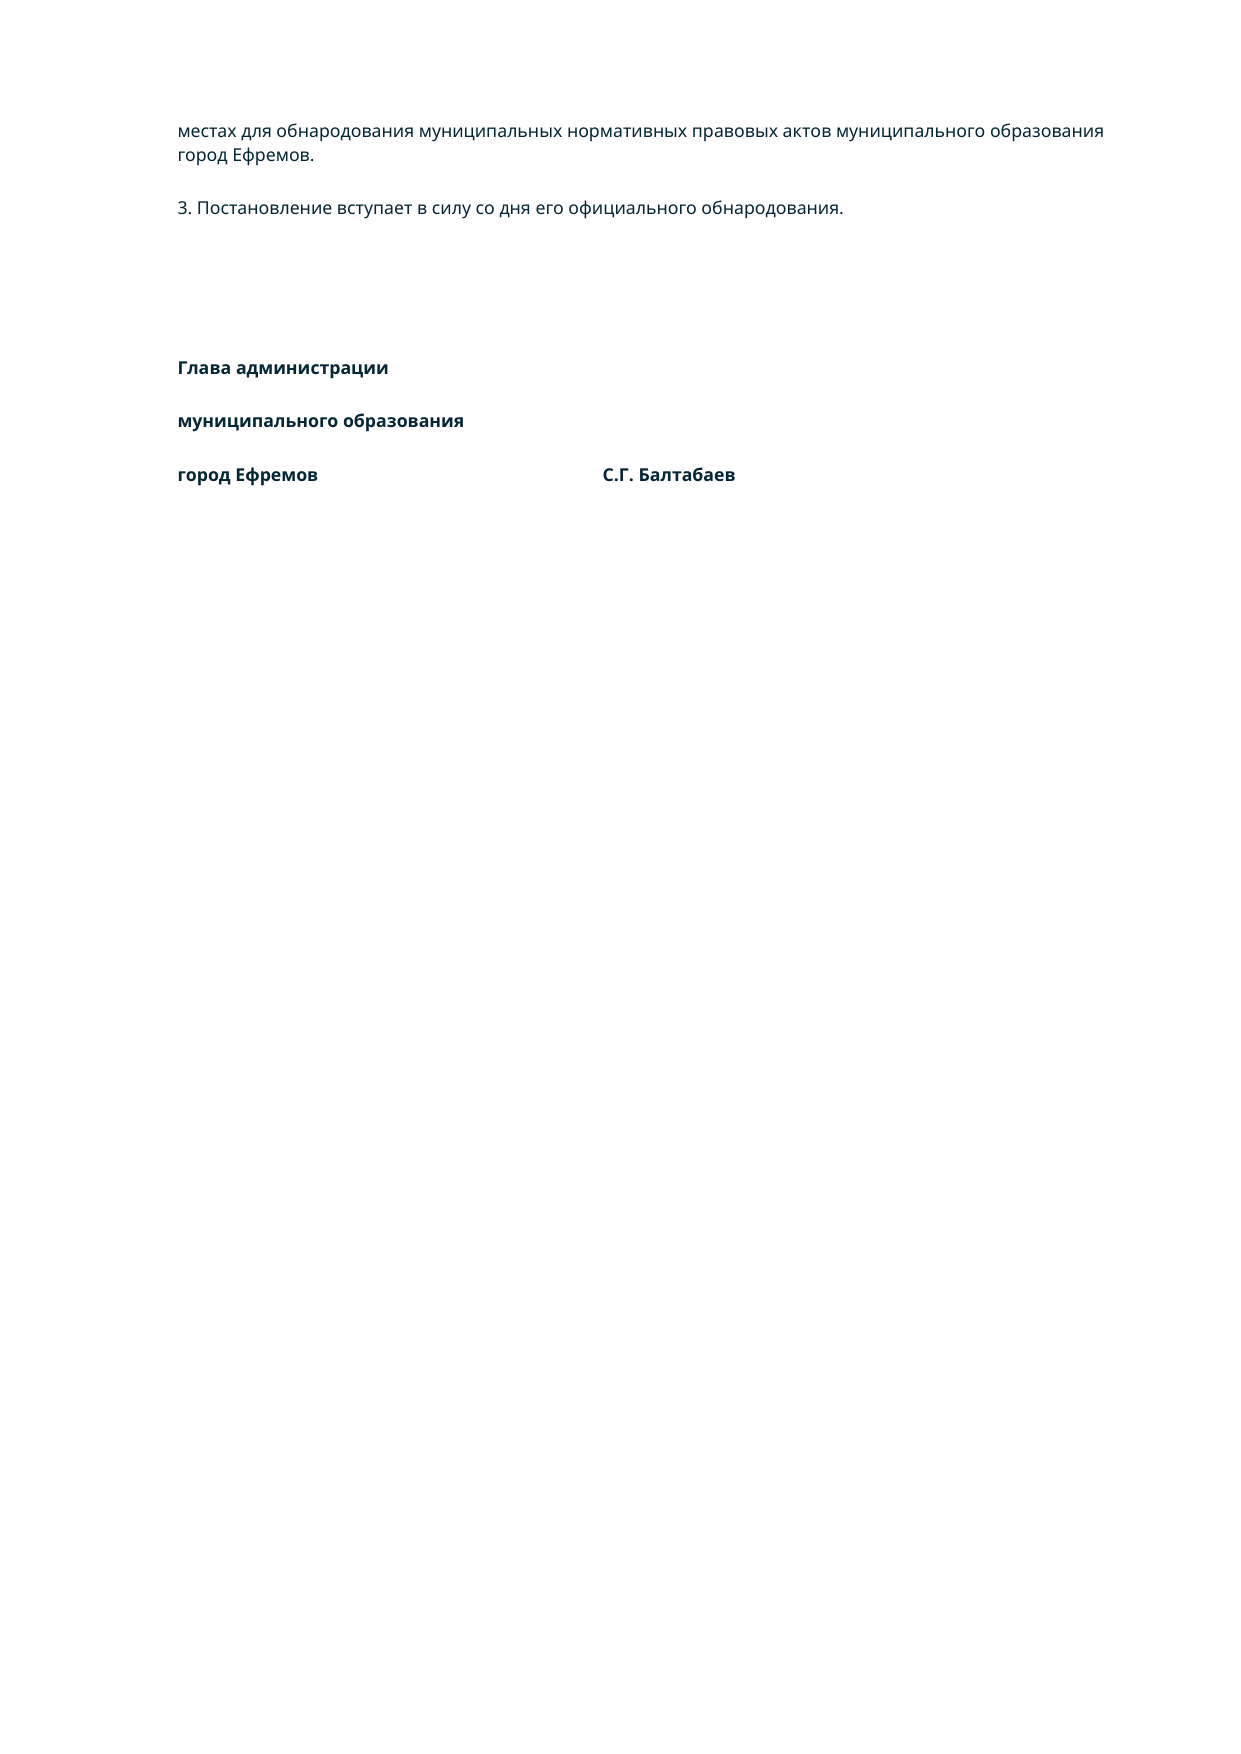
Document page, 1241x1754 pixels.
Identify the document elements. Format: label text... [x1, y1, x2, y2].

text муниципального образования [177, 409, 1152, 433]
text 3. Постановление вступает в силу со дня его официального обнародования. [177, 196, 1152, 220]
text Глава администрации [177, 356, 1152, 380]
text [177, 118, 1152, 166]
text город Ефремов С.Г. Балтабаев [177, 462, 1152, 486]
